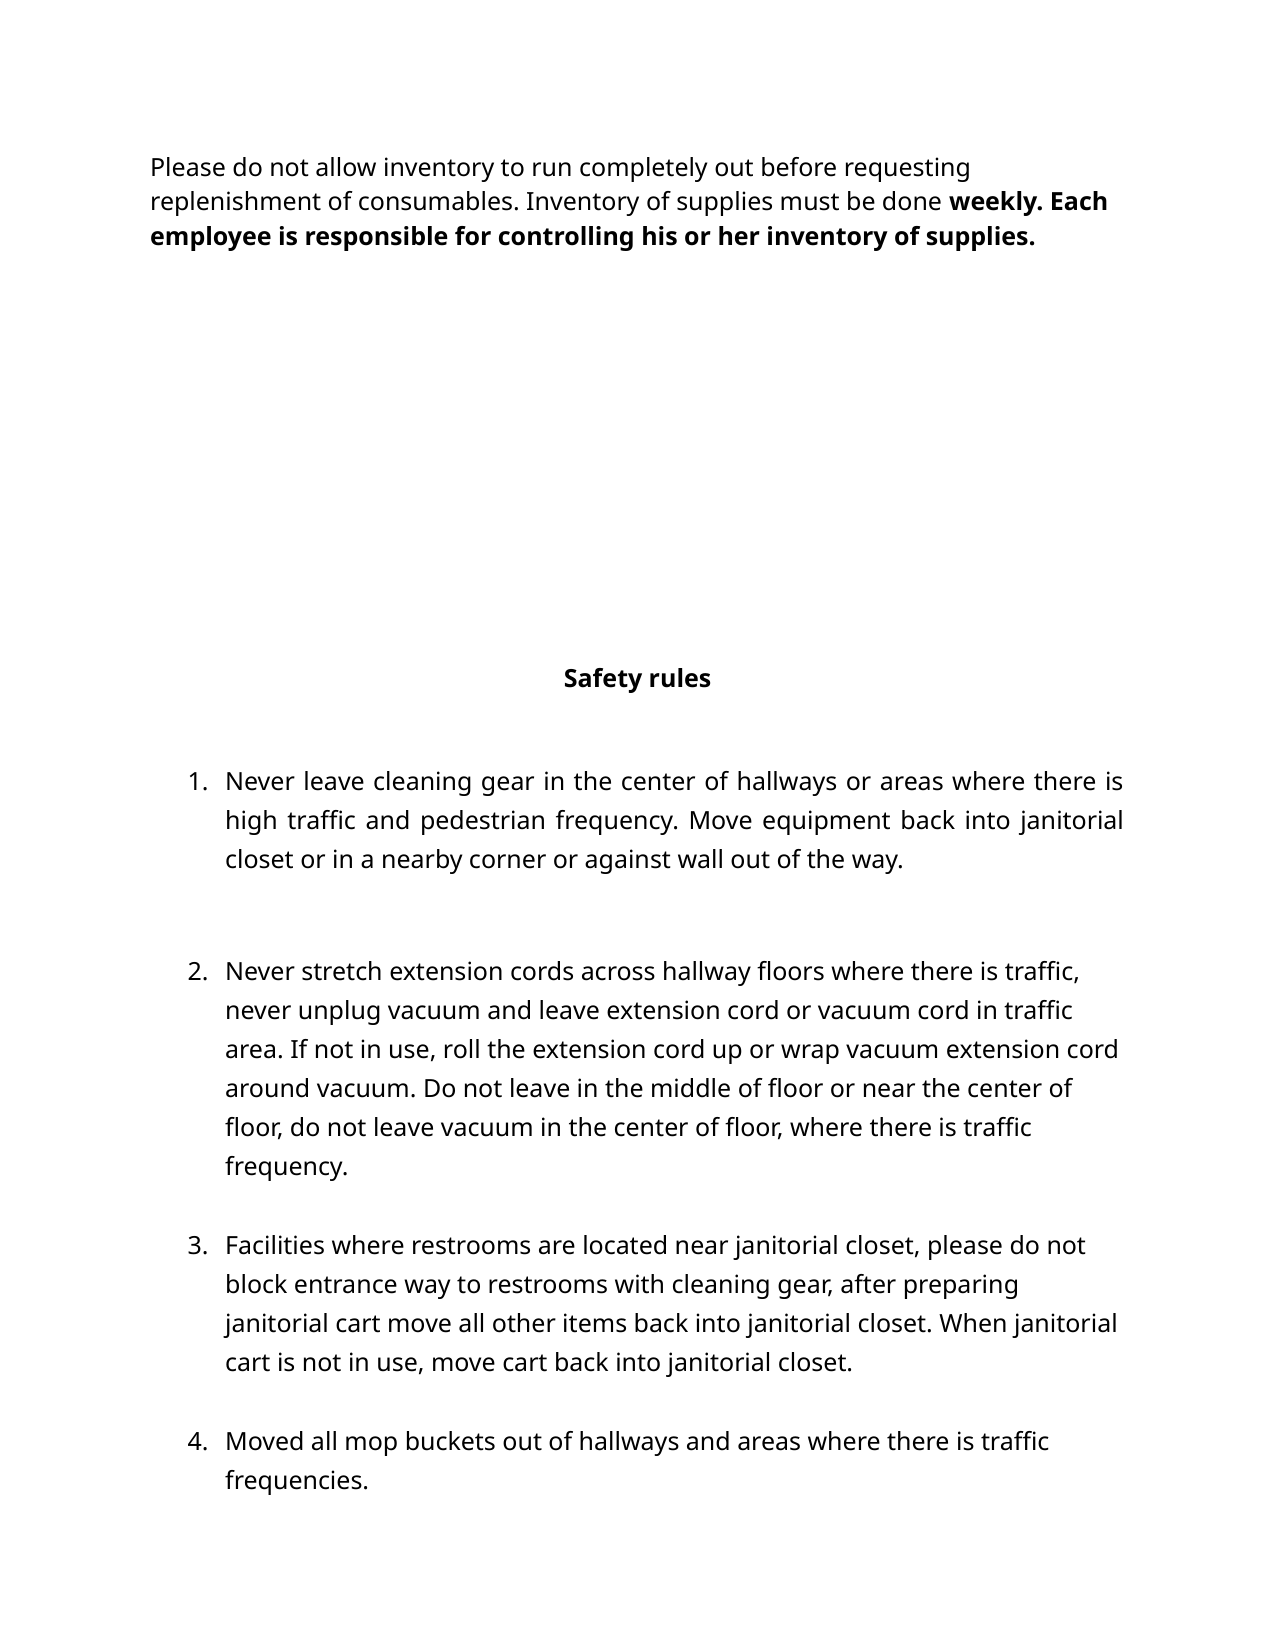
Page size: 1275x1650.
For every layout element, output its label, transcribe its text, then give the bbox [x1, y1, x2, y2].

list Facilities where restrooms are located near janitorial closet, please do not block entrance way to restrooms with cleaning gear, after preparing janitorial cart move all other items back into janitorial closet. When janitorial cart is not in use, move cart back into janitorial closet. [187, 1227, 1125, 1379]
text Safety rules [150, 661, 1125, 695]
list Never leave cleaning gear in the center of hallways or areas where there is high traffic and pedestrian frequency. Move equipment back into janitorial closet or in a nearby corner or against wall out of the way. [187, 763, 1125, 876]
list Never stretch extension cords across hallway floors where there is traffic, never unplug vacuum and leave extension cord or vacuum cord in traffic area. If not in use, roll the extension cord up or wrap vacuum extension cord around vacuum. Do not leave in the middle of floor or near the center of floor, do not leave vacuum in the center of floor, where there is traffic frequency. [187, 953, 1125, 1183]
list Moved all mop buckets out of hallways and areas where there is traffic frequencies. [187, 1423, 1125, 1496]
text Please do not allow inventory to run completely out before requesting replenishment of consumables. Inventory of supplies must be done weekly. Each employee is responsible for controlling his or her inventory of supplies. [150, 150, 1125, 252]
